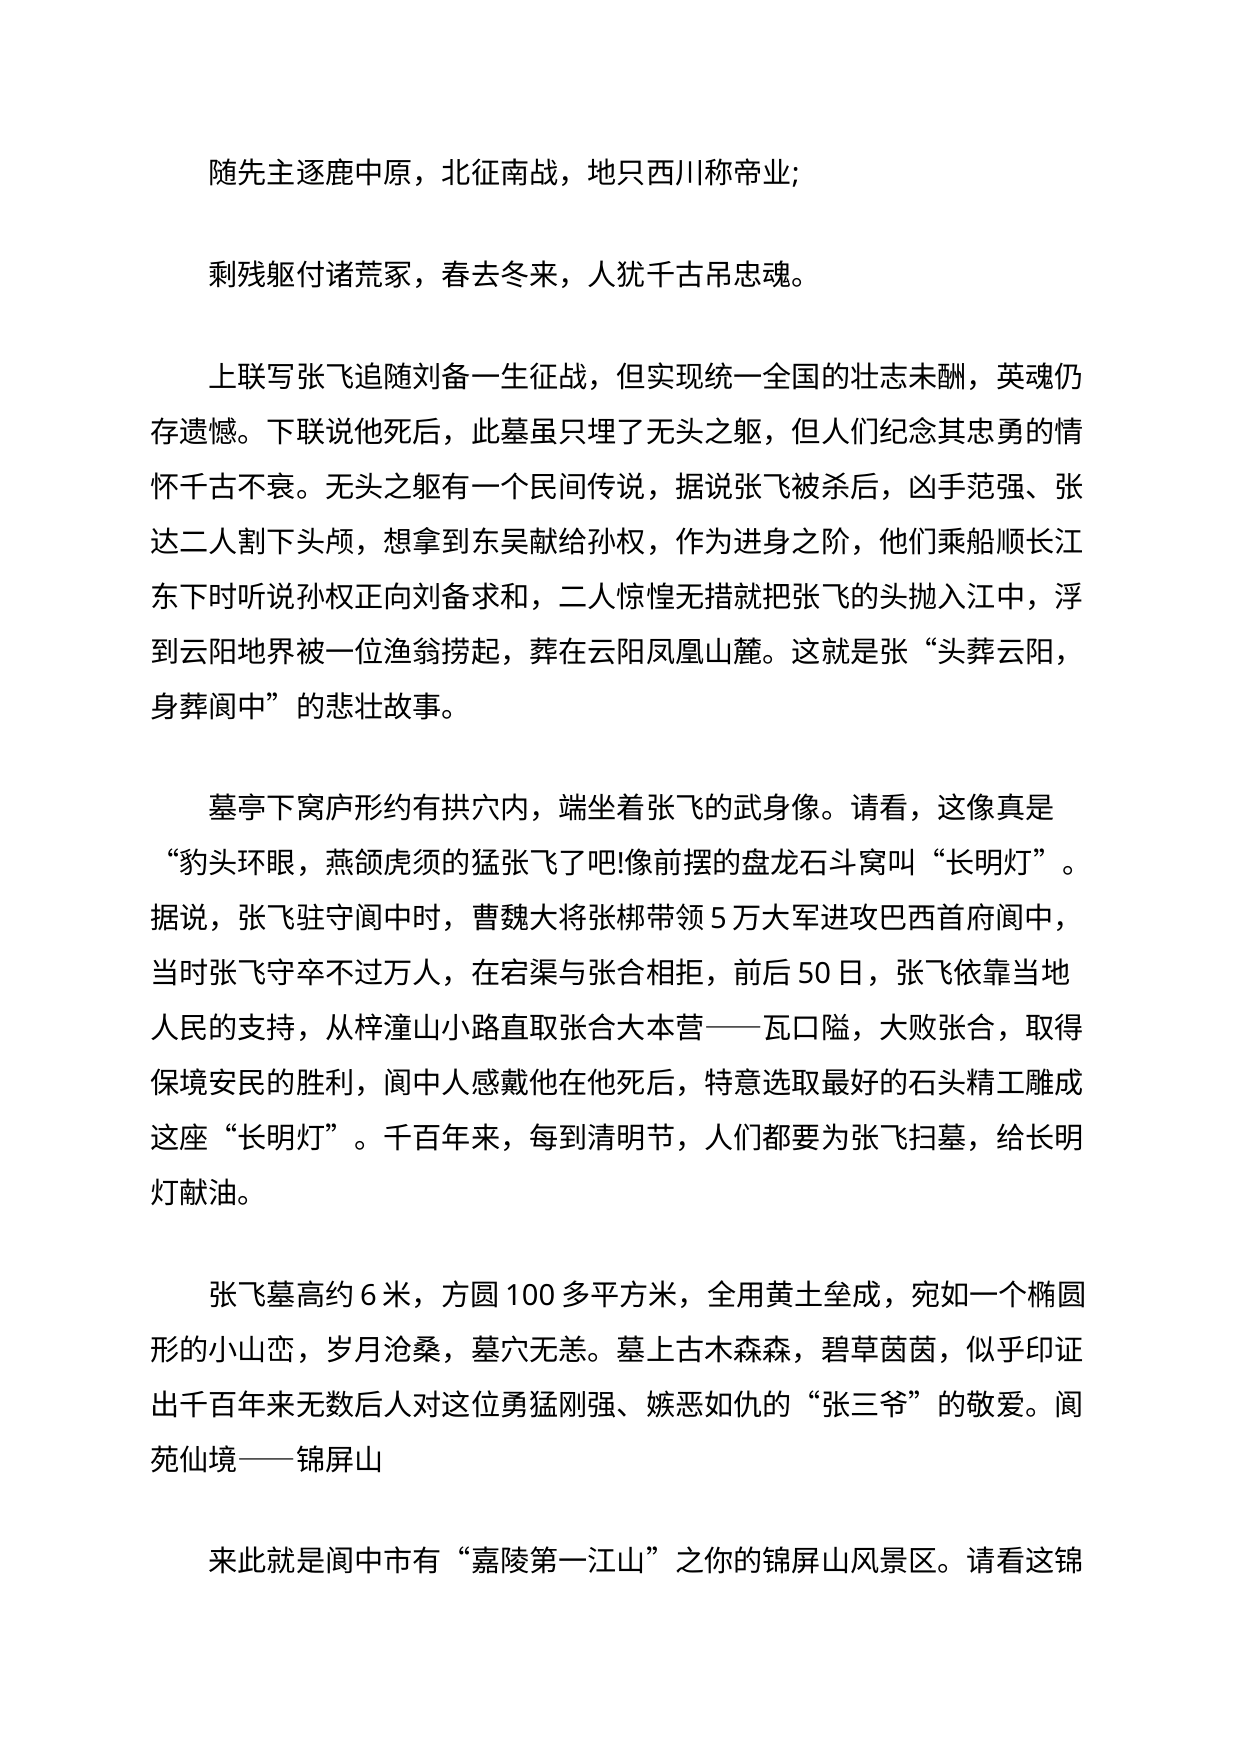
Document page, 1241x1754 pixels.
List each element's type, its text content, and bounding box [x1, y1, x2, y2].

text 墓亭下窝庐形约有拱穴内，端坐着张飞的武身像。请看，这像真是“豹头环眼，燕颌虎须的猛张飞了吧!像前摆的盘龙石斗窝叫“长明灯”。据说，张飞驻守阆中时，曹魏大将张梆带领5万大军进攻巴西首府阆中，当时张飞守卒不过万人，在宕渠与张合相拒，前后50日，张飞依靠当地人民的支持，从梓潼山小路直取张合大本营——瓦口隘，大败张合，取得保境安民的胜利，阆中人感戴他在他死后，特意选取最好的石头精工雕成这座“长明灯”。千百年来，每到清明节，人们都要为张飞扫墓，给长明灯献油。 [150, 785, 1090, 1212]
text 随先主逐鹿中原，北征南战，地只西川称帝业; [150, 150, 1090, 192]
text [150, 1538, 1090, 1580]
text 剩残躯付诸荒冢，春去冬来，人犹千古吊忠魂。 [150, 252, 1090, 294]
text 上联写张飞追随刘备一生征战，但实现统一全国的壮志未酬，英魂仍存遗憾。下联说他死后，此墓虽只埋了无头之躯，但人们纪念其忠勇的情怀千古不衰。无头之躯有一个民间传说，据说张飞被杀后，凶手范强、张达二人割下头颅，想拿到东吴献给孙权，作为进身之阶，他们乘船顺长江东下时听说孙权正向刘备求和，二人惊惶无措就把张飞的头抛入江中，浮到云阳地界被一位渔翁捞起，葬在云阳凤凰山麓。这就是张“头葬云阳，身葬阆中”的悲壮故事。 [150, 354, 1090, 725]
text 张飞墓高约6米，方圆100多平方米，全用黄土垒成，宛如一个椭圆形的小山峦，岁月沧桑，墓穴无恙。墓上古木森森，碧草茵茵，似乎印证出千百年来无数后人对这位勇猛刚强、嫉恶如仇的“张三爷”的敬爱。阆苑仙境——锦屏山 [150, 1271, 1090, 1478]
